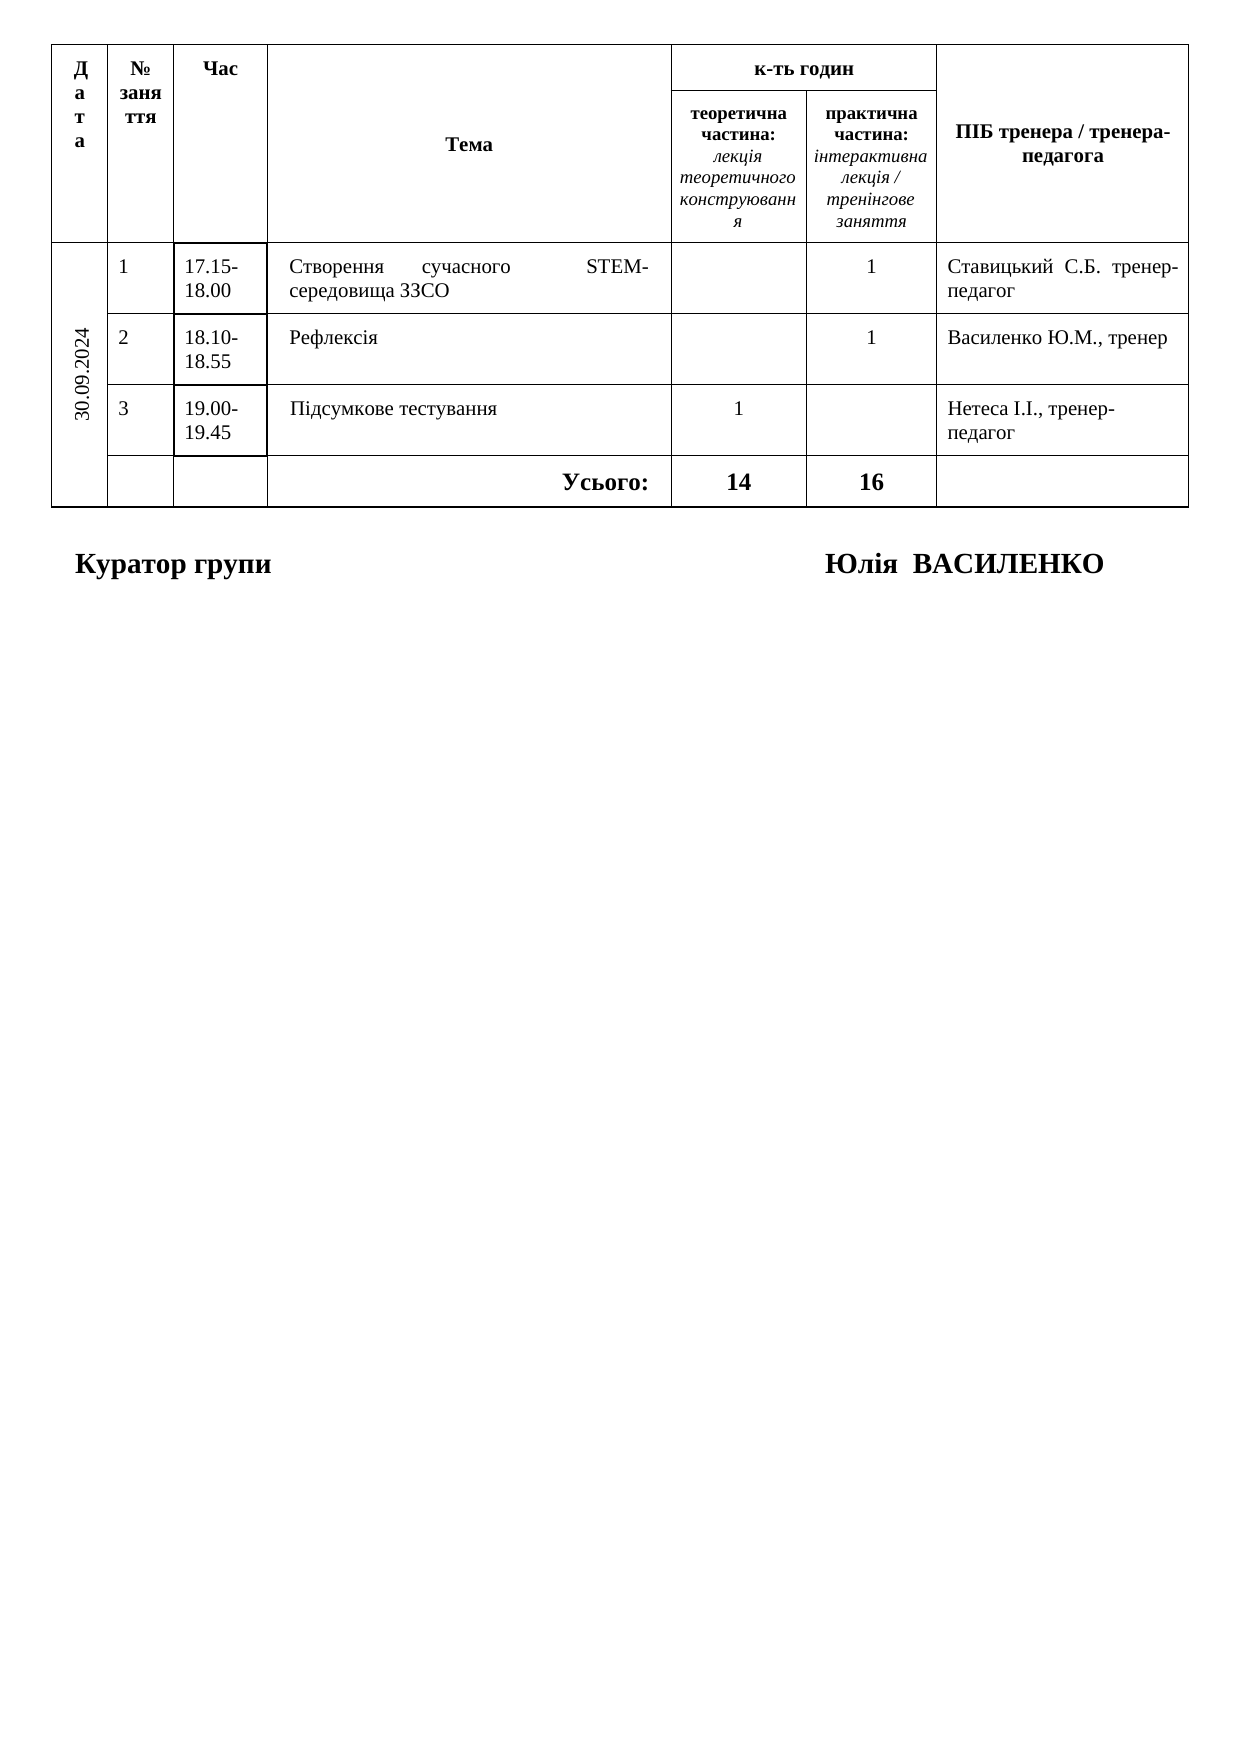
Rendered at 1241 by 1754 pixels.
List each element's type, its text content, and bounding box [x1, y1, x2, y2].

table_cell Підсумкове тестування [268, 385, 671, 455]
table_cell 19.00- 19.45 [175, 386, 266, 455]
table_cell практична частина: інтерактивна лекція / тренінгове заняття [807, 91, 936, 242]
table_cell теоретична частина: лекція теоретичного конструювання [672, 91, 806, 242]
table_cell 1 [108, 243, 173, 313]
text Куратор групи Юлія ВАСИЛЕНКО [75, 546, 1165, 579]
table_cell 2 [108, 314, 173, 384]
table_cell Усього: [268, 456, 671, 506]
table_cell 3 [108, 385, 173, 455]
table_cell [174, 457, 267, 506]
table_cell [807, 385, 936, 455]
table_header ПІБ тренера / тренера-педагога [937, 45, 1188, 242]
table_cell Рефлексія [268, 314, 671, 384]
table_cell Створення сучасного STEM-середовища ЗЗСО [268, 243, 671, 313]
table_cell [108, 456, 173, 506]
table_cell 17.15- 18.00 [175, 244, 266, 313]
table_cell 1 [807, 243, 936, 313]
table_cell 16 [807, 456, 936, 506]
table_cell 1 [807, 314, 936, 384]
table_cell 1 [672, 385, 806, 455]
table_header Час [174, 45, 267, 242]
table_cell Нетеса І.І., тренер-педагог [937, 385, 1188, 455]
table_cell 18.10- 18.55 [175, 315, 266, 384]
table_cell 14 [672, 456, 806, 506]
table_cell [672, 243, 806, 313]
table_header к-ть годин [672, 45, 936, 90]
table_cell [672, 314, 806, 384]
table_header № заняття [108, 45, 173, 242]
table_header Дата [52, 45, 107, 242]
table_cell Ставицький С.Б. тренер-педагог [937, 243, 1188, 313]
table_cell [937, 456, 1188, 506]
table_header Тема [268, 45, 671, 242]
table_cell 30.09.2024 [52, 243, 107, 506]
table_cell Василенко Ю.М., тренер [937, 314, 1188, 384]
